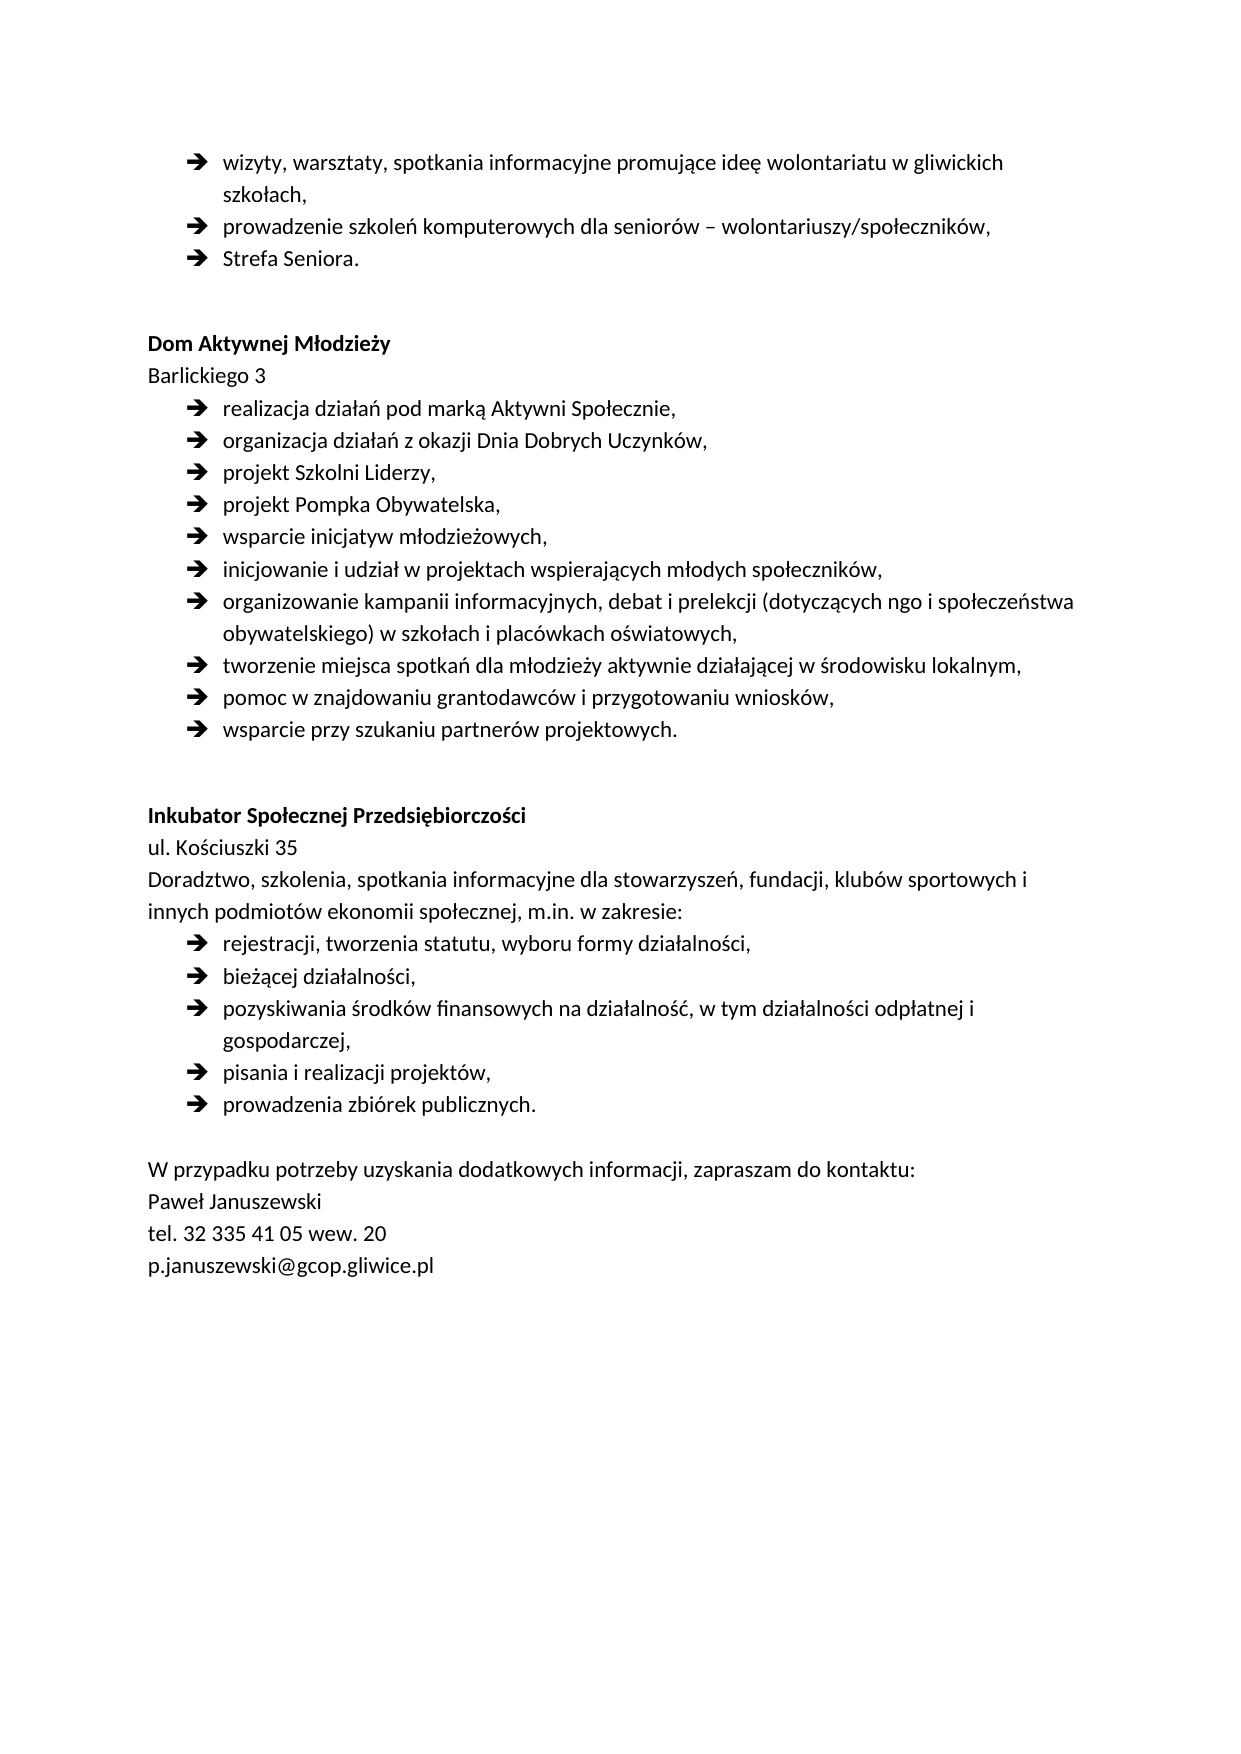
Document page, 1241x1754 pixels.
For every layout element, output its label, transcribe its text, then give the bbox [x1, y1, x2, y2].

text Doradztwo, szkolenia, spotkania informacyjne dla stowarzyszeń, fundacji, klubów sportowych i innych podmiotów ekonomii społecznej, m.in. w zakresie: [148, 865, 1093, 925]
list wsparcie inicjatyw młodzieżowych, [185, 522, 1093, 551]
text W przypadku potrzeby uzyskania dodatkowych informacji, zapraszam do kontaktu: Paweł Januszewski tel. 32 335 41 05 wew. 20 p.januszewski@gcop.gliwice.pl [148, 1155, 1093, 1279]
list organizacja działań z okazji Dnia Dobrych Uczynków, [185, 426, 1093, 454]
list rejestracji, tworzenia statutu, wyboru formy działalności, [185, 929, 1093, 958]
list bieżącej działalności, [185, 962, 1093, 990]
list projekt Pompka Obywatelska, [185, 490, 1093, 518]
text Barlickiego 3 [148, 362, 1093, 389]
list pozyskiwania środków finansowych na działalność, w tym działalności odpłatnej i gospodarczej, [185, 994, 1093, 1054]
list Strefa Seniora. [185, 244, 1093, 272]
text ul. Kościuszki 35 [148, 833, 1093, 861]
list organizowanie kampanii informacyjnych, debat i prelekcji (dotyczących ngo i społeczeństwa obywatelskiego) w szkołach i placówkach oświatowych, [185, 587, 1093, 647]
list projekt Szkolni Liderzy, [185, 458, 1093, 486]
list prowadzenia zbiórek publicznych. [185, 1091, 1093, 1118]
list inicjowanie i udział w projektach wspierających młodych społeczników, [185, 555, 1093, 583]
text Inkubator Społecznej Przedsiębiorczości [148, 801, 1093, 829]
list pisania i realizacji projektów, [185, 1058, 1093, 1086]
list realizacja działań pod marką Aktywni Społecznie, [185, 394, 1093, 422]
list pomoc w znajdowaniu grantodawców i przygotowaniu wniosków, [185, 683, 1093, 711]
list prowadzenie szkoleń komputerowych dla seniorów – wolontariuszy/społeczników, [185, 212, 1093, 240]
list wsparcie przy szukaniu partnerów projektowych. [185, 716, 1093, 744]
list tworzenie miejsca spotkań dla młodzieży aktywnie działającej w środowisku lokalnym, [185, 651, 1093, 679]
text Dom Aktywnej Młodzieży [148, 329, 1093, 357]
list wizyty, warsztaty, spotkania informacyjne promujące ideę wolontariatu w gliwickich szkołach, [185, 148, 1093, 208]
